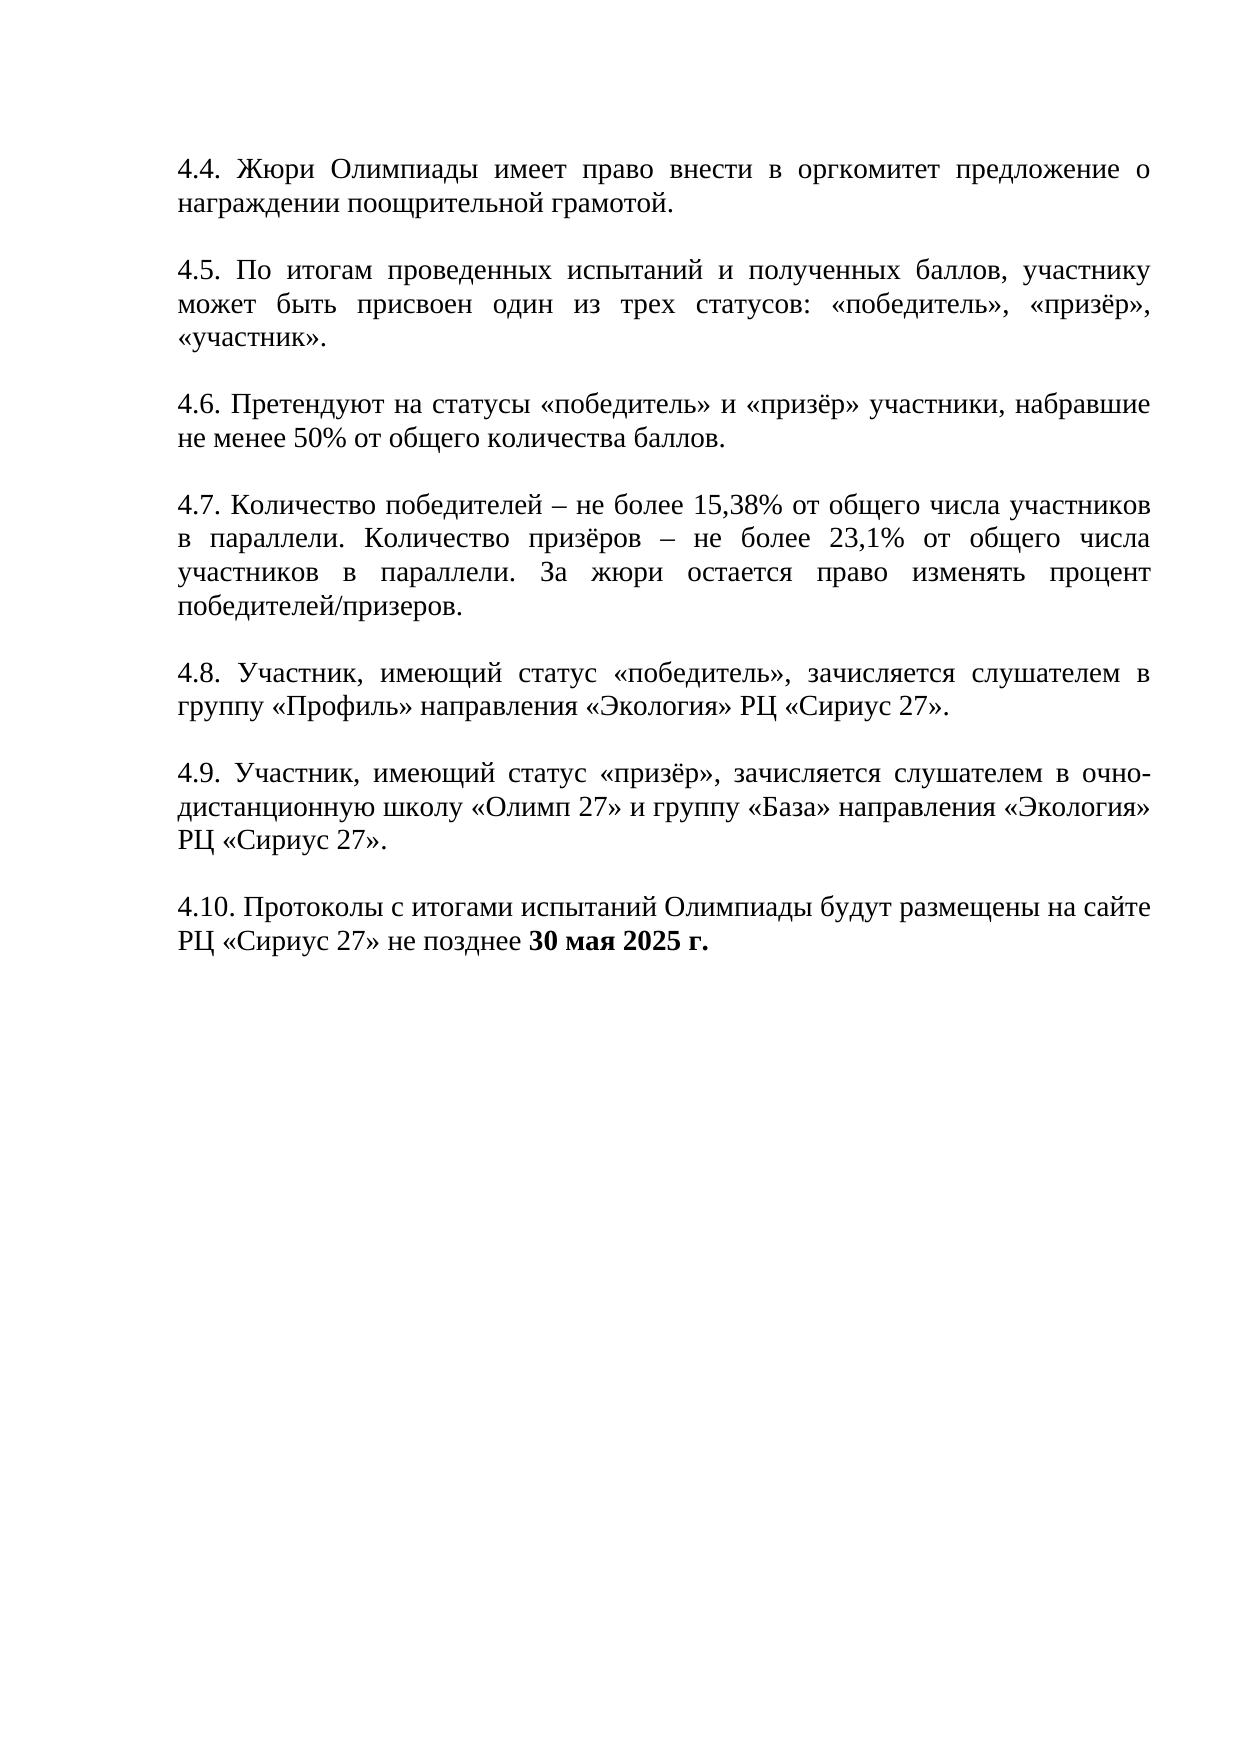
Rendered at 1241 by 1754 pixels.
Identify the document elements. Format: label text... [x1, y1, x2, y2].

text 4.8. Участник, имеющий статус «победитель», зачисляется слушателем в группу «Профиль» направления «Экология» РЦ «Сириус 27». [177, 655, 1152, 722]
text 4.10. Протоколы с итогами испытаний Олимпиады будут размещены на сайте РЦ «Сириус 27» не позднее 30 мая 2025 г. [177, 889, 1152, 957]
text 4.7. Количество победителей – не более 15,38% от общего числа участников в параллели. Количество призёров – не более 23,1% от общего числа участников в параллели. За жюри остается право изменять процент победителей/призеров. [177, 487, 1152, 621]
text 4.5. По итогам проведенных испытаний и полученных баллов, участнику может быть присвоен один из трех статусов: «победитель», «призёр», «участник». [177, 252, 1152, 353]
text 4.4. Жюри Олимпиады имеет право внести в оргкомитет предложение о награждении поощрительной грамотой. [177, 152, 1152, 219]
text 4.9. Участник, имеющий статус «призёр», зачисляется слушателем в очно-дистанционную школу «Олимп 27» и группу «База» направления «Экология» РЦ «Сириус 27». [177, 755, 1152, 856]
text 4.6. Претендуют на статусы «победитель» и «призёр» участники, набравшие не менее 50% от общего количества баллов. [177, 386, 1152, 453]
